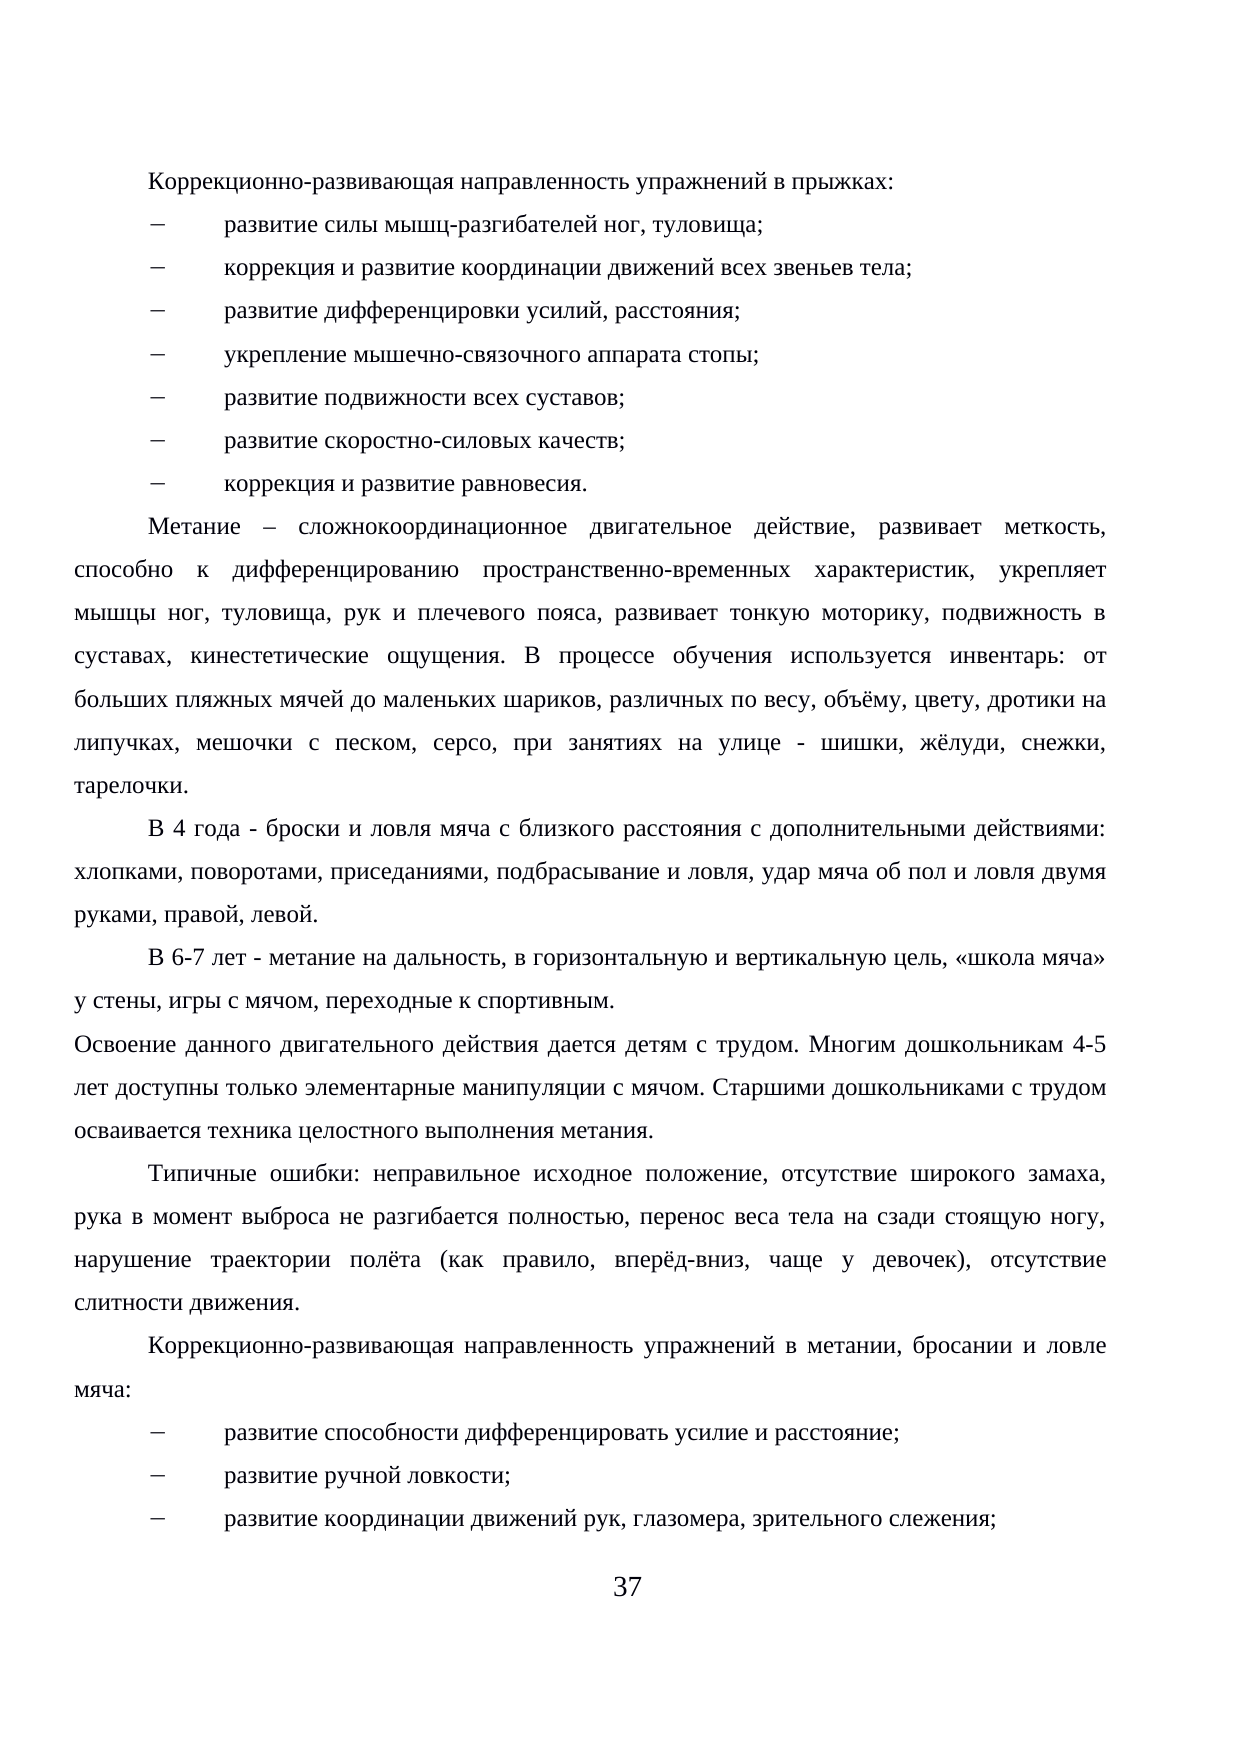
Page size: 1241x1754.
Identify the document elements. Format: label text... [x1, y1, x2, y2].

list развитие дифференцировки усилий, расстояния; [74, 296, 1107, 324]
list развитие силы мышц-разгибателей ног, туловища; [74, 209, 1107, 238]
text Освоение данного двигательного действия дается детям с трудом. Многим дошкольникам 4-5 лет доступны только элементарные манипуляции с мячом. Старшими дошкольниками с трудом осваивается техника целостного выполнения метания. [74, 1029, 1107, 1144]
list укрепление мышечно-связочного аппарата стопы; [74, 339, 1107, 367]
text Коррекционно-развивающая направленность упражнений в прыжках: [74, 166, 1107, 195]
text В 6-7 лет - метание на дальность, в горизонтальную и вертикальную цель, «школа мяча» у стены, игры с мячом, переходные к спортивным. [74, 942, 1107, 1014]
text В 4 года - броски и ловля мяча с близкого расстояния с дополнительными действиями: хлопками, поворотами, приседаниями, подбрасывание и ловля, удар мяча об пол и ловля двумя руками, правой, левой. [74, 813, 1107, 928]
list развитие ручной ловкости; [74, 1460, 1107, 1489]
list коррекция и развитие равновесия. [74, 468, 1107, 497]
text Типичные ошибки: неправильное исходное положение, отсутствие широкого замаха, рука в момент выброса не разгибается полностью, перенос веса тела на сзади стоящую ногу, нарушение траектории полёта (как правило, вперёд-вниз, чаще у девочек), отсутствие слитности движения. [74, 1158, 1107, 1316]
list коррекция и развитие координации движений всех звеньев тела; [74, 252, 1107, 281]
text Коррекционно-развивающая направленность упражнений в метании, бросании и ловле мяча: [74, 1331, 1107, 1402]
list развитие координации движений рук, глазомера, зрительного слежения; [74, 1503, 1107, 1532]
list развитие скоростно-силовых качеств; [74, 425, 1107, 454]
text Метание – сложнокоординационное двигательное действие, развивает меткость, способно к дифференцированию пространственно-временных характеристик, укрепляет мышцы ног, туловища, рук и плечевого пояса, развивает тонкую моторику, подвижность в суставах, кинестетические ощущения. В процессе обучения используется инвентарь: от больших пляжных мячей до маленьких шариков, различных по весу, объёму, цвету, дротики на липучках, мешочки с песком, серсо, при занятиях на улице - шишки, жёлуди, снежки, тарелочки. [74, 511, 1107, 799]
list развитие способности дифференцировать усилие и расстояние; [74, 1417, 1107, 1446]
list развитие подвижности всех суставов; [74, 382, 1107, 411]
